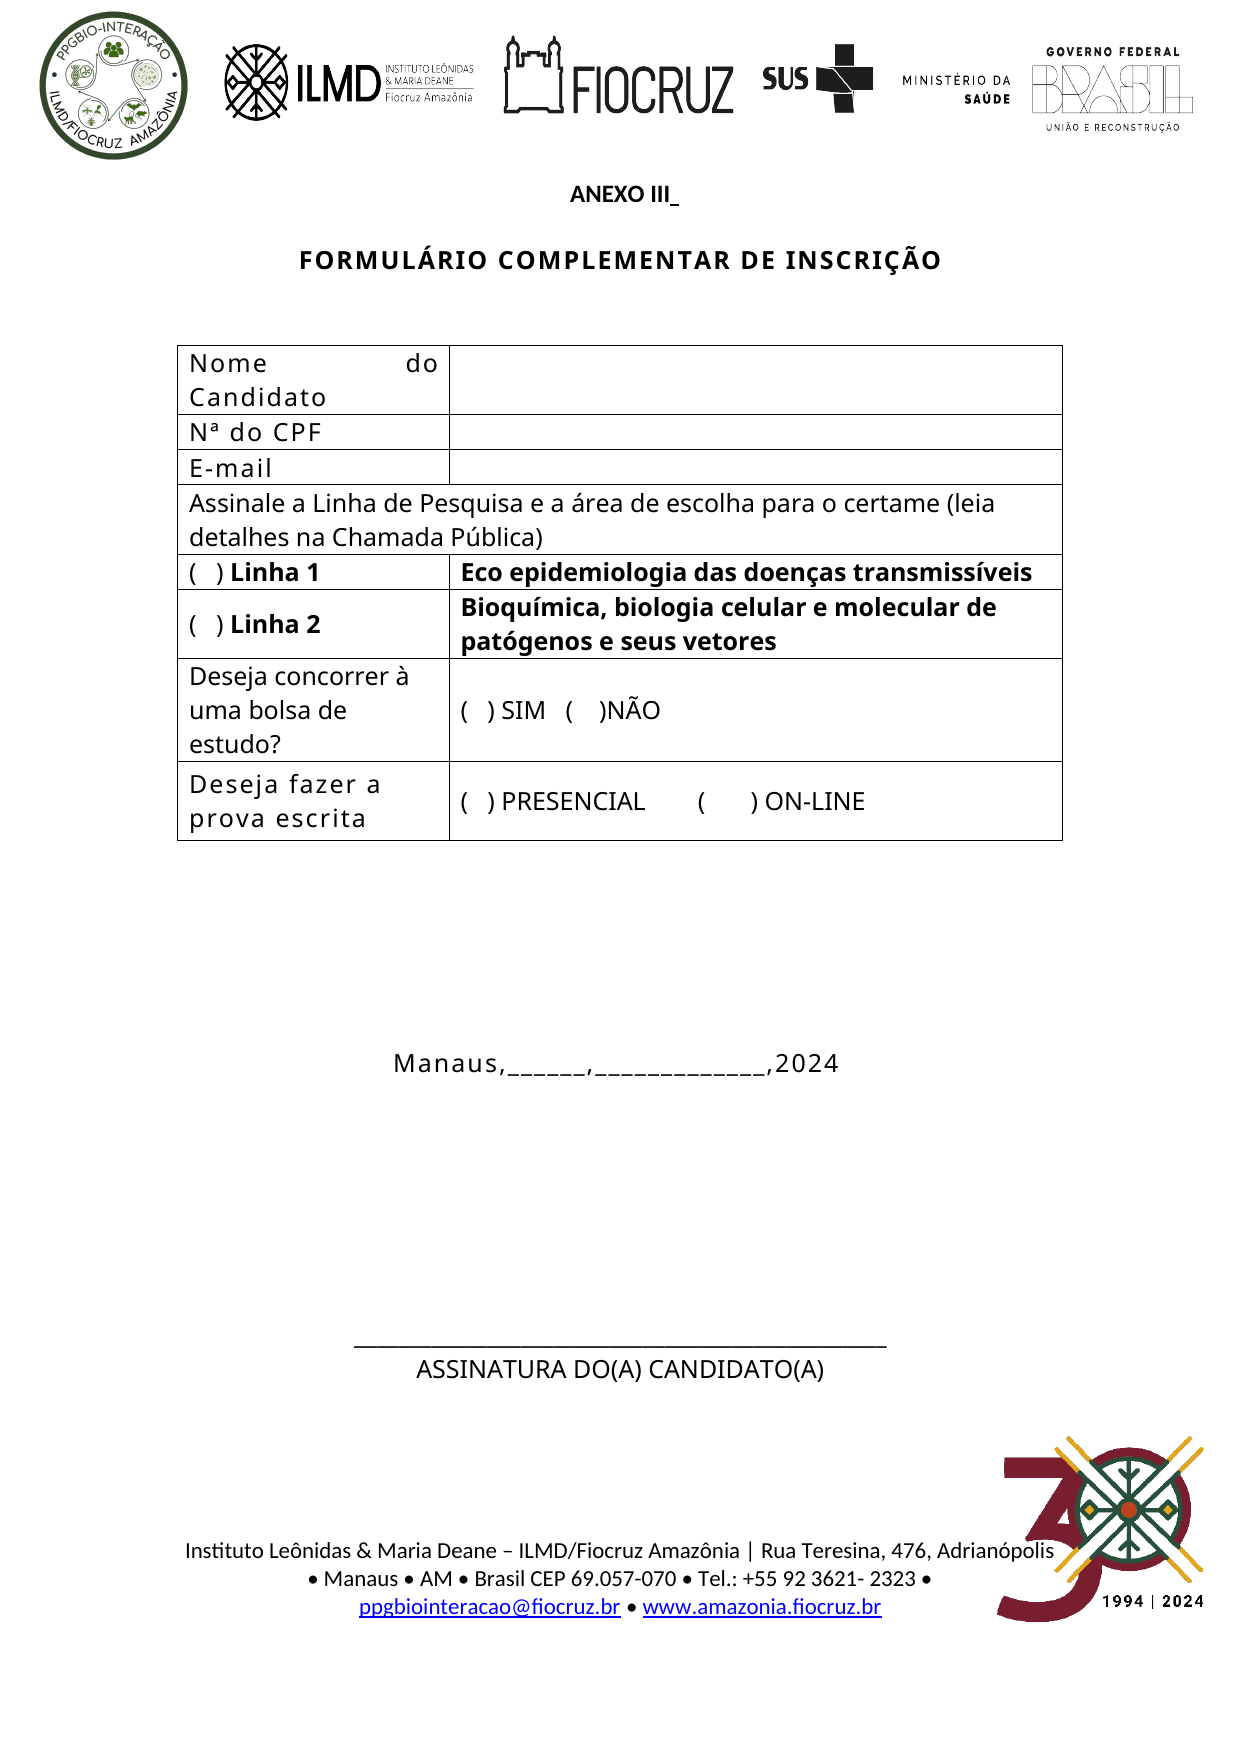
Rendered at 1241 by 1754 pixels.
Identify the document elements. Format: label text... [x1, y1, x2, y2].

table_cell [450, 450, 1062, 484]
table_cell E-mail [178, 450, 449, 484]
picture [213, 26, 1198, 140]
table_header [450, 346, 1062, 414]
table_cell Bioquímica, biologia celular e molecular de patógenos e seus vetores [450, 590, 1062, 658]
text FORMULÁRIO COMPLEMENTAR DE INSCRIÇÃO [177, 243, 1063, 277]
text ________________________________________________ [177, 1318, 1063, 1352]
text Manaus,______,_____________,2024 [177, 1045, 1063, 1079]
table_header Nome do Candidato [178, 346, 449, 414]
table_cell ( ) Linha 2 [178, 590, 449, 658]
table_cell Eco epidemiologia das doenças transmissíveis [450, 555, 1062, 588]
table_cell ( ) PRESENCIAL ( ) ON-LINE [450, 762, 1062, 840]
table_cell ( ) Linha 1 [178, 555, 449, 588]
picture [991, 1432, 1211, 1627]
text ASSINATURA DO(A) CANDIDATO(A) [177, 1352, 1063, 1386]
table_cell Deseja concorrer à uma bolsa de estudo? [178, 659, 449, 761]
table_cell Deseja fazer a prova escrita [178, 762, 449, 840]
table_cell ( ) SIM ( )NÃO [450, 659, 1062, 761]
table_cell [450, 415, 1062, 449]
picture [33, 3, 190, 166]
table_cell Nª do CPF [178, 415, 449, 449]
text ANEXO III [177, 178, 1063, 209]
table_cell Assinale a Linha de Pesquisa e a área de escolha para o certame (leia detalhes na Chamada Pública) [178, 485, 1062, 553]
